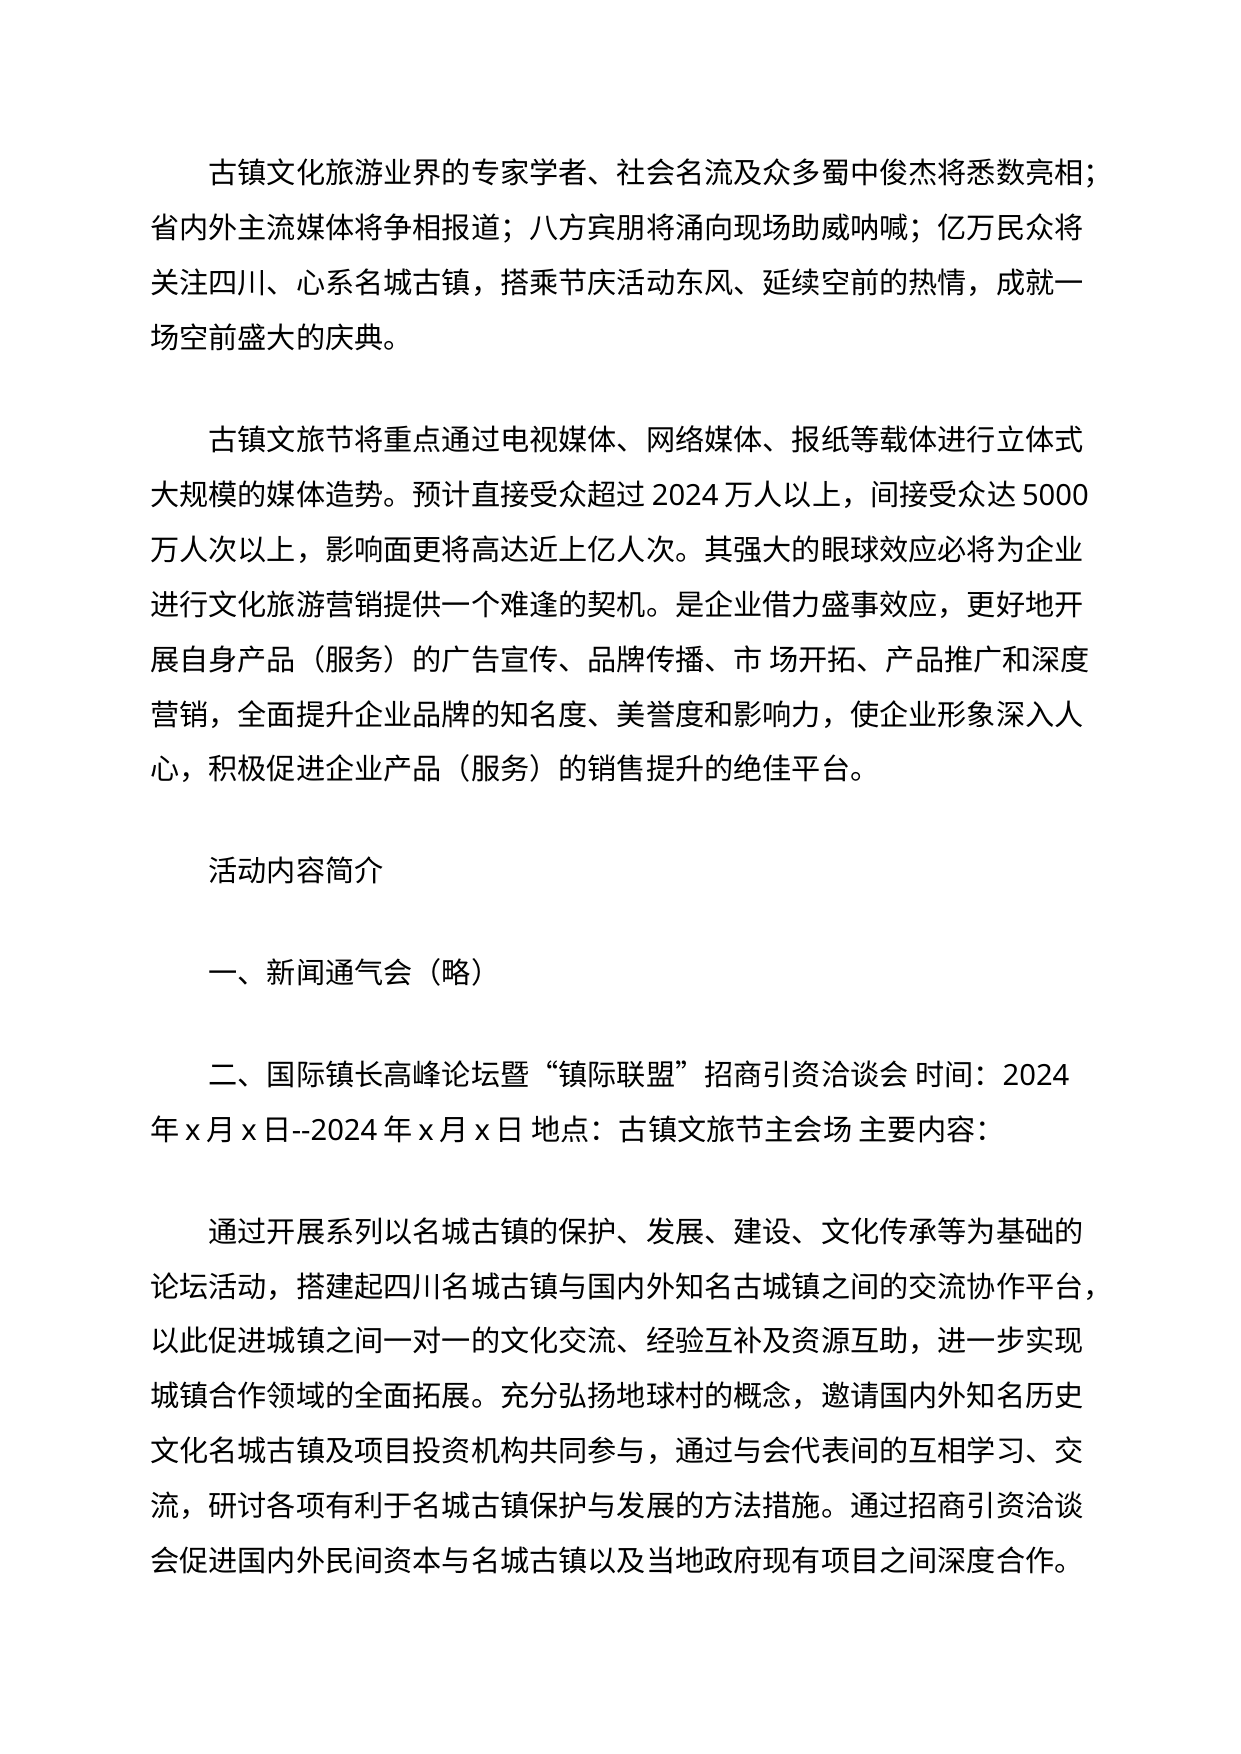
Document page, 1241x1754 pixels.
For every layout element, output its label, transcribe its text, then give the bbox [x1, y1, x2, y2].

text 古镇文旅节将重点通过电视媒体、网络媒体、报纸等载体进行立体式大规模的媒体造势。预计直接受众超过2024万人以上，间接受众达5000万人次以上，影响面更将高达近上亿人次。其强大的眼球效应必将为企业进行文化旅游营销提供一个难逢的契机。是企业借力盛事效应，更好地开展自身产品（服务）的广告宣传、品牌传播、市 场开拓、产品推广和深度营销，全面提升企业品牌的知名度、美誉度和影响力，使企业形象深入人心，积极促进企业产品（服务）的销售提升的绝佳平台。 [150, 416, 1090, 788]
text 一、新闻通气会（略） [150, 949, 1090, 992]
text 通过开展系列以名城古镇的保护、发展、建设、文化传承等为基础的论坛活动，搭建起四川名城古镇与国内外知名古城镇之间的交流协作平台，以此促进城镇之间一对一的文化交流、经验互补及资源互助，进一步实现城镇合作领域的全面拓展。充分弘扬地球村的概念，邀请国内外知名历史文化名城古镇及项目投资机构共同参与，通过与会代表间的互相学习、交流，研讨各项有利于名城古镇保护与发展的方法措施。通过招商引资洽谈会促进国内外民间资本与名城古镇以及当地政府现有项目之间深度合作。 [150, 1208, 1090, 1580]
text 活动内容简介 [150, 848, 1090, 890]
text 二、国际镇长高峰论坛暨“镇际联盟”招商引资洽谈会 时间：2024年x月x日--2024年x月x日 地点：古镇文旅节主会场 主要内容： [150, 1051, 1090, 1149]
text 古镇文化旅游业界的专家学者、社会名流及众多蜀中俊杰将悉数亮相；省内外主流媒体将争相报道；八方宾朋将涌向现场助威呐喊；亿万民众将关注四川、心系名城古镇，搭乘节庆活动东风、延续空前的热情，成就一场空前盛大的庆典。 [150, 150, 1090, 357]
